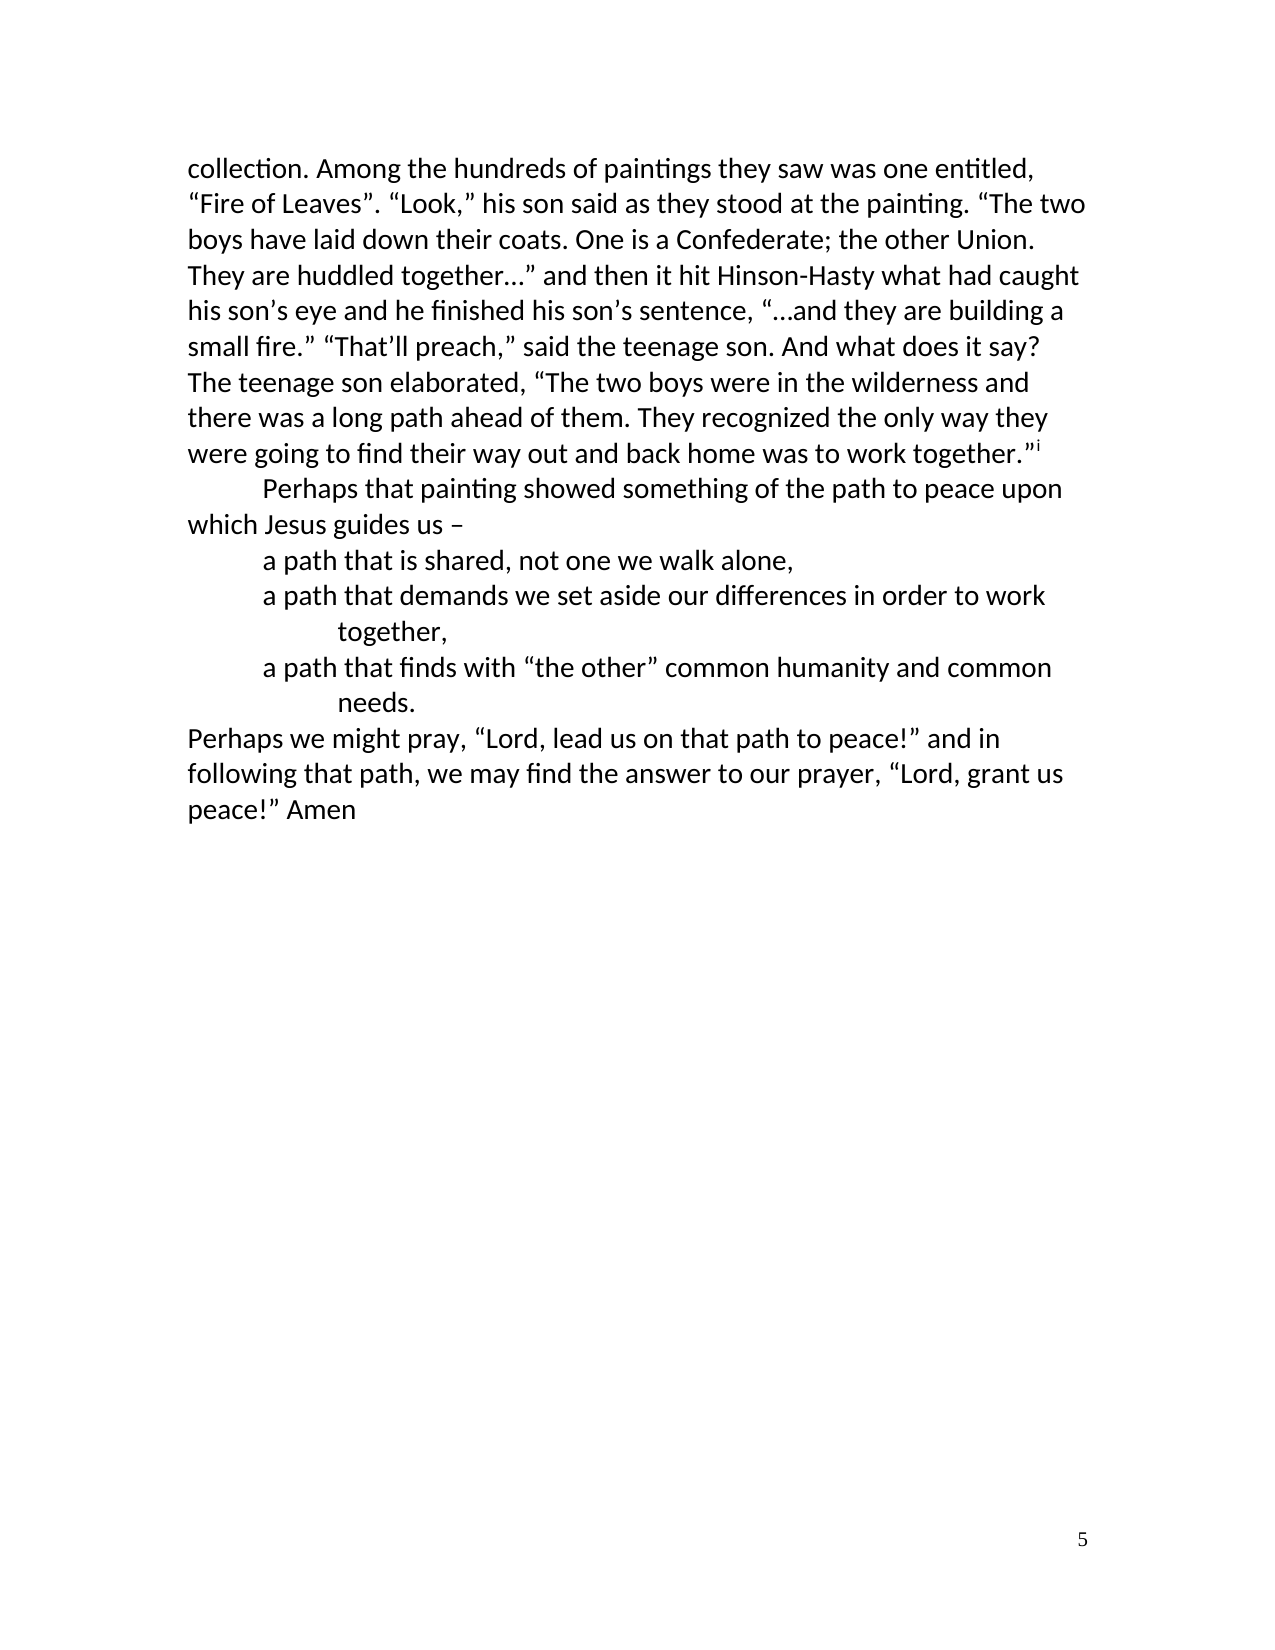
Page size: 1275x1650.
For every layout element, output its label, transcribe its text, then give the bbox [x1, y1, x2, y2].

text a path that finds with “the other” common humanity and common needs. [262, 649, 1087, 720]
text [187, 150, 1087, 471]
text a path that demands we set aside our differences in order to work together, [262, 577, 1087, 649]
text a path that is shared, not one we walk alone, [262, 542, 1087, 577]
text Perhaps that painting showed something of the path to peace upon which Jesus guides us – [187, 471, 1087, 542]
text Perhaps we might pray, “Lord, lead us on that path to peace!” and in following that path, we may find the answer to our prayer, “Lord, grant us peace!” Amen [187, 720, 1087, 827]
